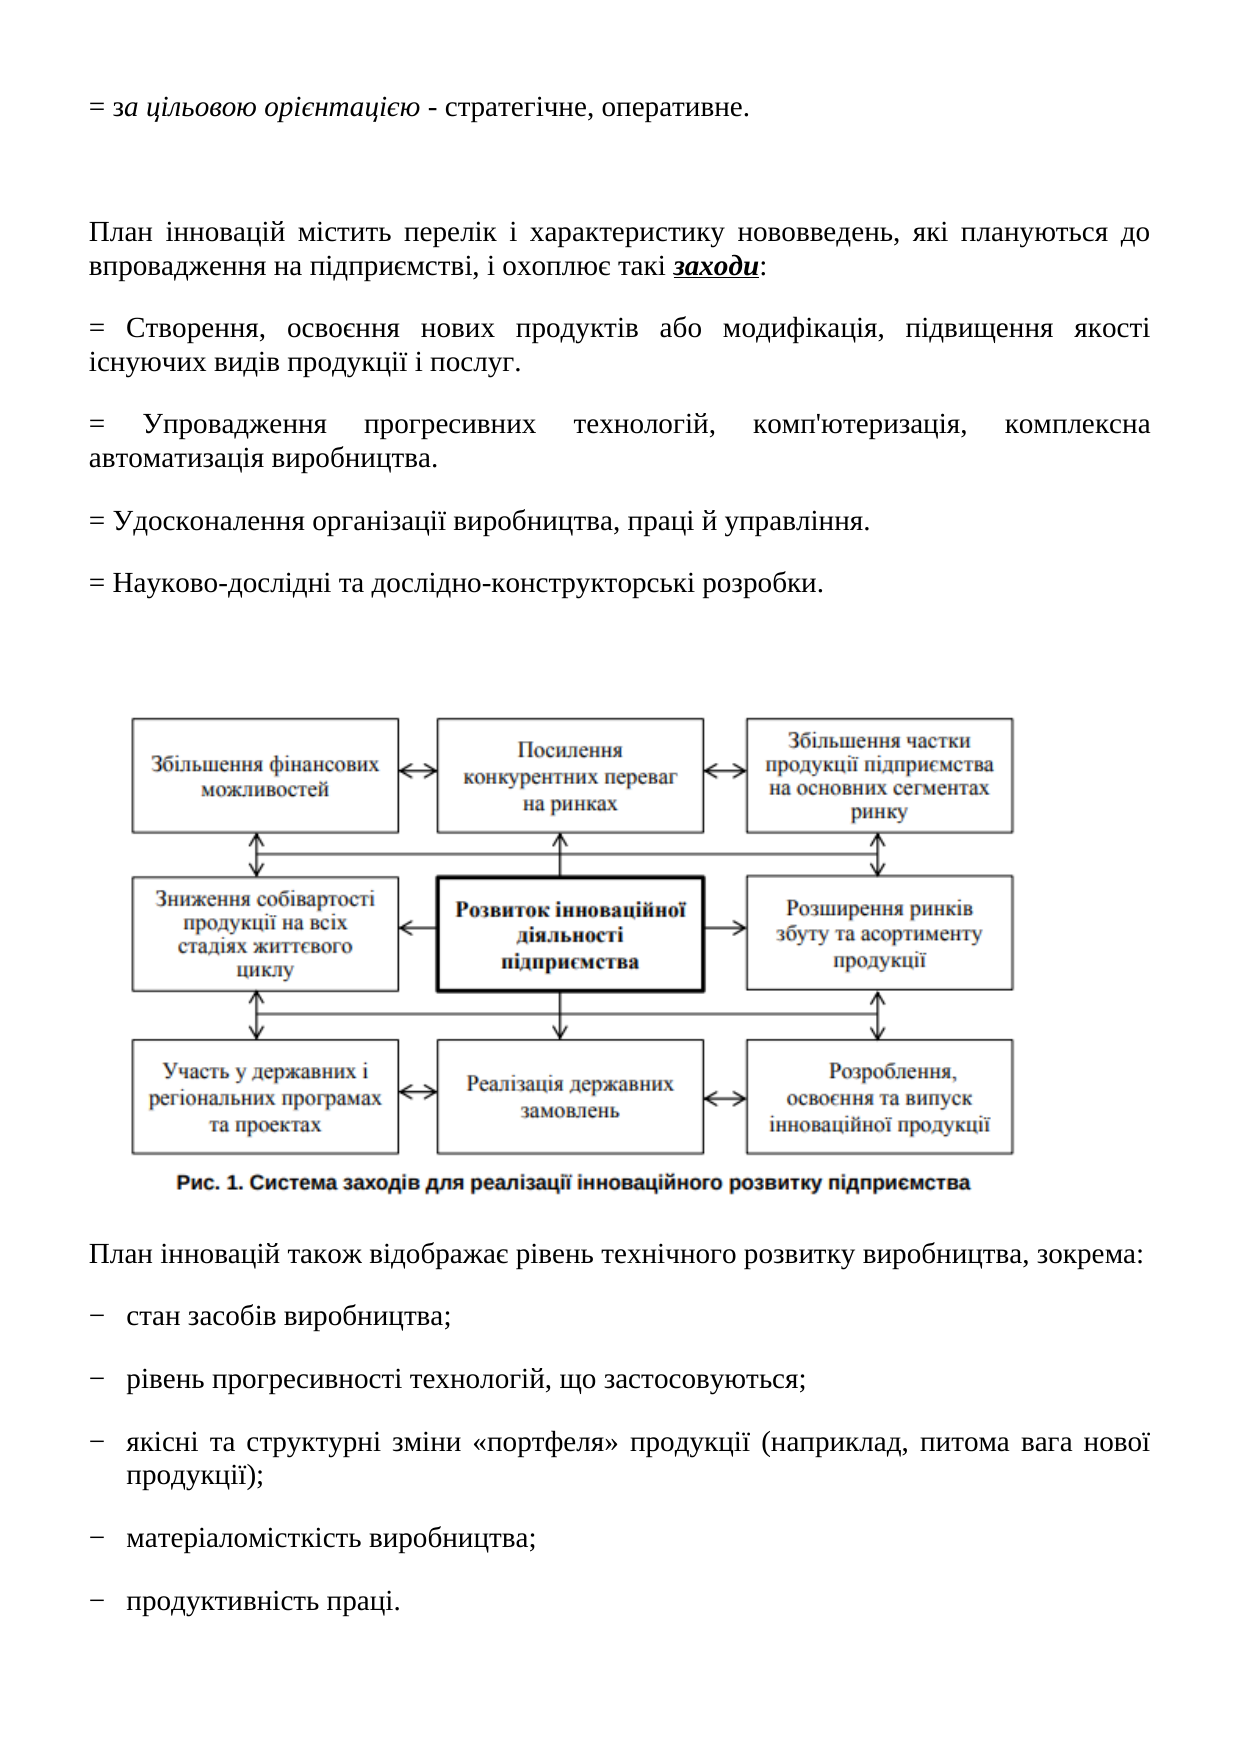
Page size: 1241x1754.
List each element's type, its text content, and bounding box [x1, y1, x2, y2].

list рівень прогресивності технологій, що застосовуються; [89, 1361, 1152, 1395]
list продуктивність праці. [89, 1583, 1152, 1616]
list стан засобів виробництва; [89, 1298, 1152, 1332]
list матеріаломісткість виробництва; [89, 1520, 1152, 1554]
list якісні та структурні зміни «портфеля» продукції (наприклад, питома вага нової продукції); [89, 1424, 1152, 1491]
text План інновацій також відображає рівень технічного розвитку виробництва, зокрема: [89, 1236, 1152, 1269]
text = Науково-дослідні та дослідно-конструкторські розробки. [89, 566, 1152, 599]
text = Удосконалення організації виробництва, праці й управління. [89, 503, 1152, 536]
text = Створення, освоєння нових продуктів або модифікація, підвищення якості існуючих видів продукції і послуг. [89, 310, 1152, 377]
text = за цільовою орієнтацією - стратегічне, оперативне. [89, 89, 1152, 122]
text = Упровадження прогресивних технологій, комп'ютеризація, комплексна автоматизація виробництва. [89, 407, 1152, 474]
picture [88, 691, 1066, 1207]
text План інновацій містить перелік і характеристику нововведень, які плануються до впровадження на підприємстві, і охоплює такі заходи: [89, 214, 1152, 281]
